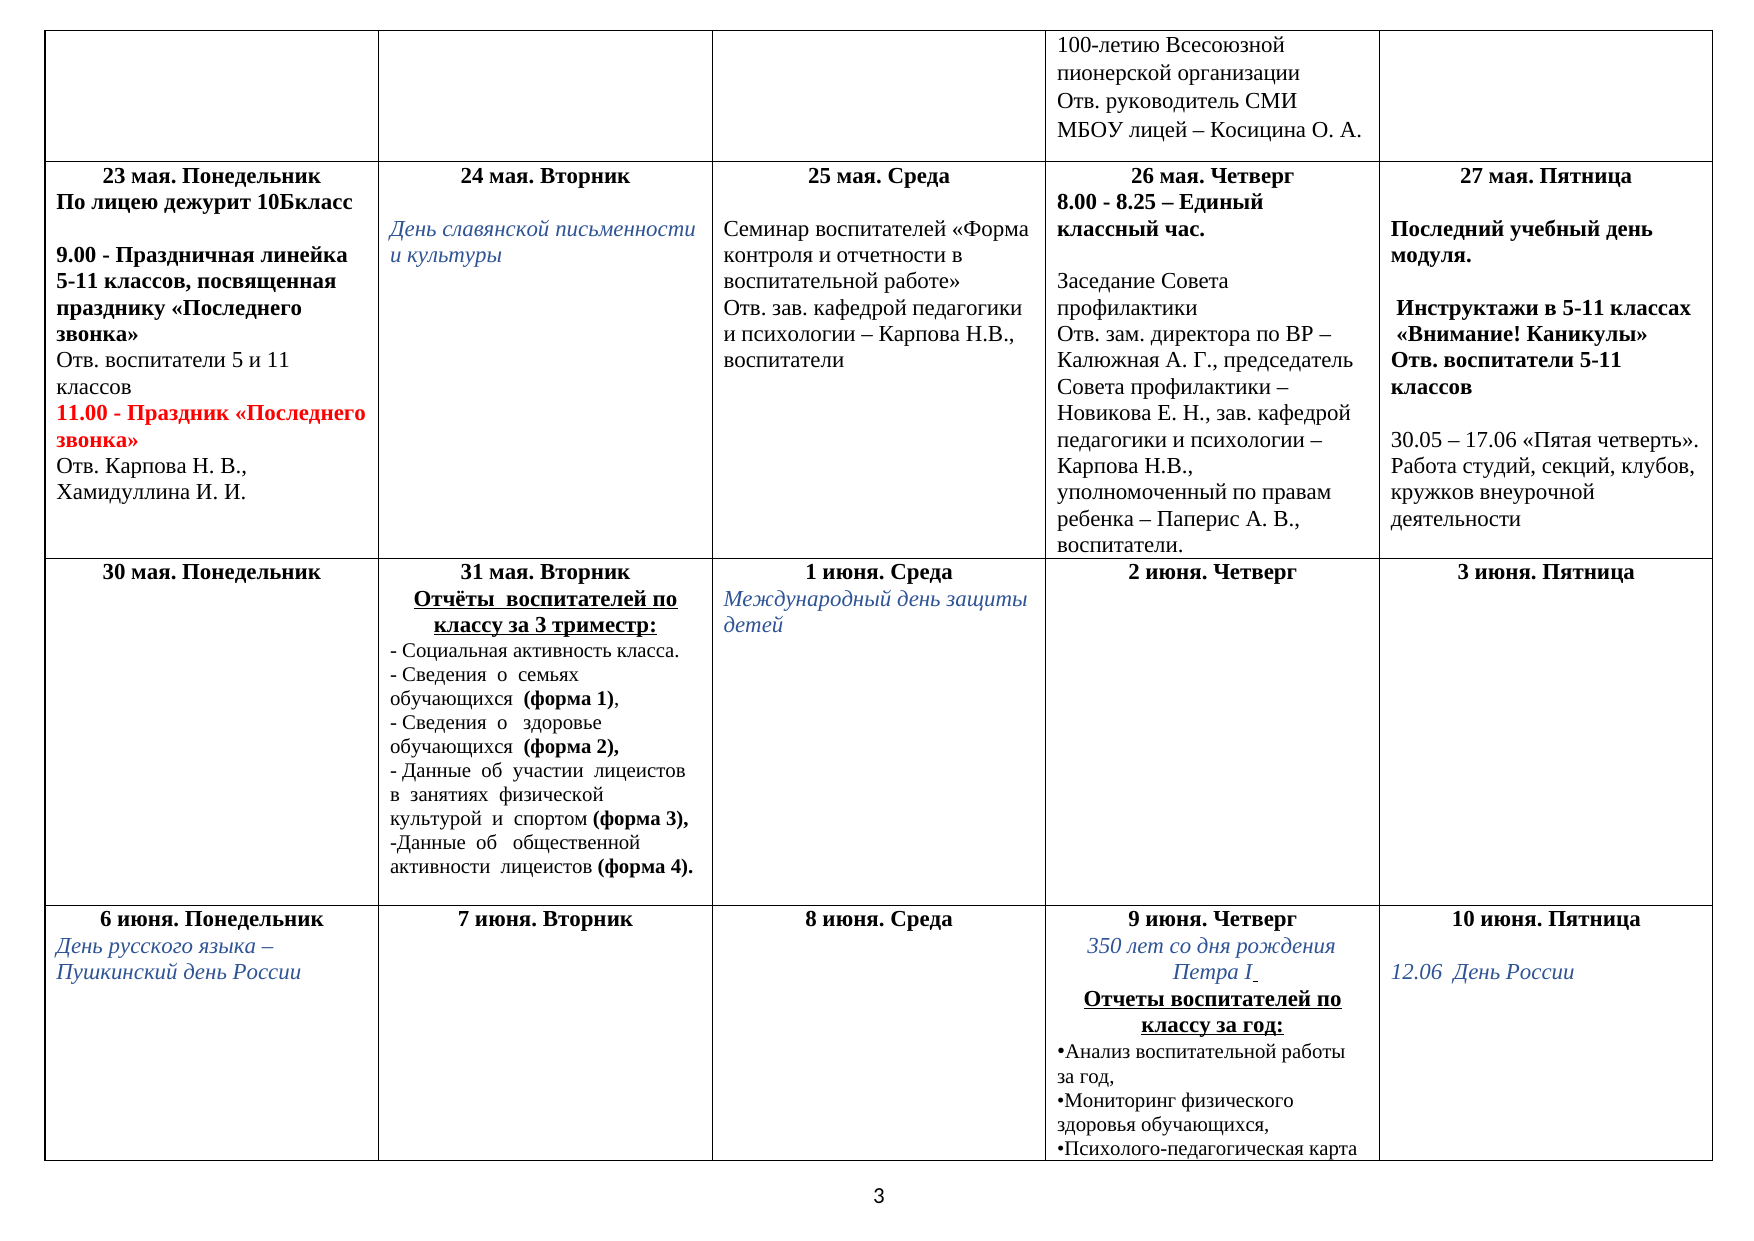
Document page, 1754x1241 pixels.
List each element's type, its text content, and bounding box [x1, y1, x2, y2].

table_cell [1046, 906, 1379, 1160]
table_cell 8 июня. Среда [713, 906, 1045, 1160]
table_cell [1380, 906, 1712, 1160]
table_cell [379, 31, 712, 161]
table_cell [1046, 31, 1379, 161]
table_cell 2 июня. Четверг [1046, 559, 1379, 904]
table_cell 31 мая. Вторник Отчёты воспитателей по классу за 3 триместр: - Социальная активность класса. - Сведения о семьях обучающихся (форма 1), - Сведения о здоровье обучающихся (форма 2), - Данные об участии лицеистов в занятиях физической культурой и спортом (форма 3), -Данные об общественной активности лицеистов (форма 4). [379, 559, 712, 904]
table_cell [713, 31, 1045, 161]
table_cell 24 мая. Вторник День славянской письменности и культуры [379, 162, 712, 557]
table_cell 7 июня. Вторник [379, 906, 712, 1160]
table_cell 26 мая. Четверг 8.00 - 8.25 – Единый классный час. Заседание Совета профилактики Отв. зам. директора по ВР – Калюжная А. Г., председатель Совета профилактики – Новикова Е. Н., зав. кафедрой педагогики и психологии – Карпова Н.В., уполномоченный по правам ребенка – Паперис А. В., воспитатели. [1046, 162, 1379, 557]
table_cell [46, 906, 378, 1160]
table_cell 27 мая. Пятница Последний учебный день модуля. Инструктажи в 5-11 классах «Внимание! Каникулы» Отв. воспитатели 5-11 классов 30.05 – 17.06 «Пятая четверть». Работа студий, секций, клубов, кружков внеурочной деятельности [1380, 162, 1712, 557]
table_cell 25 мая. Среда Семинар воспитателей «Форма контроля и отчетности в воспитательной работе» Отв. зав. кафедрой педагогики и психологии – Карпова Н.В., воспитатели [713, 162, 1045, 557]
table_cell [1380, 31, 1712, 161]
table_cell 1 июня. Среда Международный день защиты детей [713, 559, 1045, 904]
table_cell 30 мая. Понедельник [46, 559, 378, 904]
table_cell 3 июня. Пятница [1380, 559, 1712, 904]
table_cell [46, 31, 378, 161]
table_cell 23 мая. Понедельник По лицею дежурит 10Бкласс 9.00 - Праздничная линейка 5-11 классов, посвященная празднику «Последнего звонка» Отв. воспитатели 5 и 11 классов 11.00 - Праздник «Последнего звонка» Отв. Карпова Н. В., Хамидуллина И. И. [46, 162, 378, 557]
